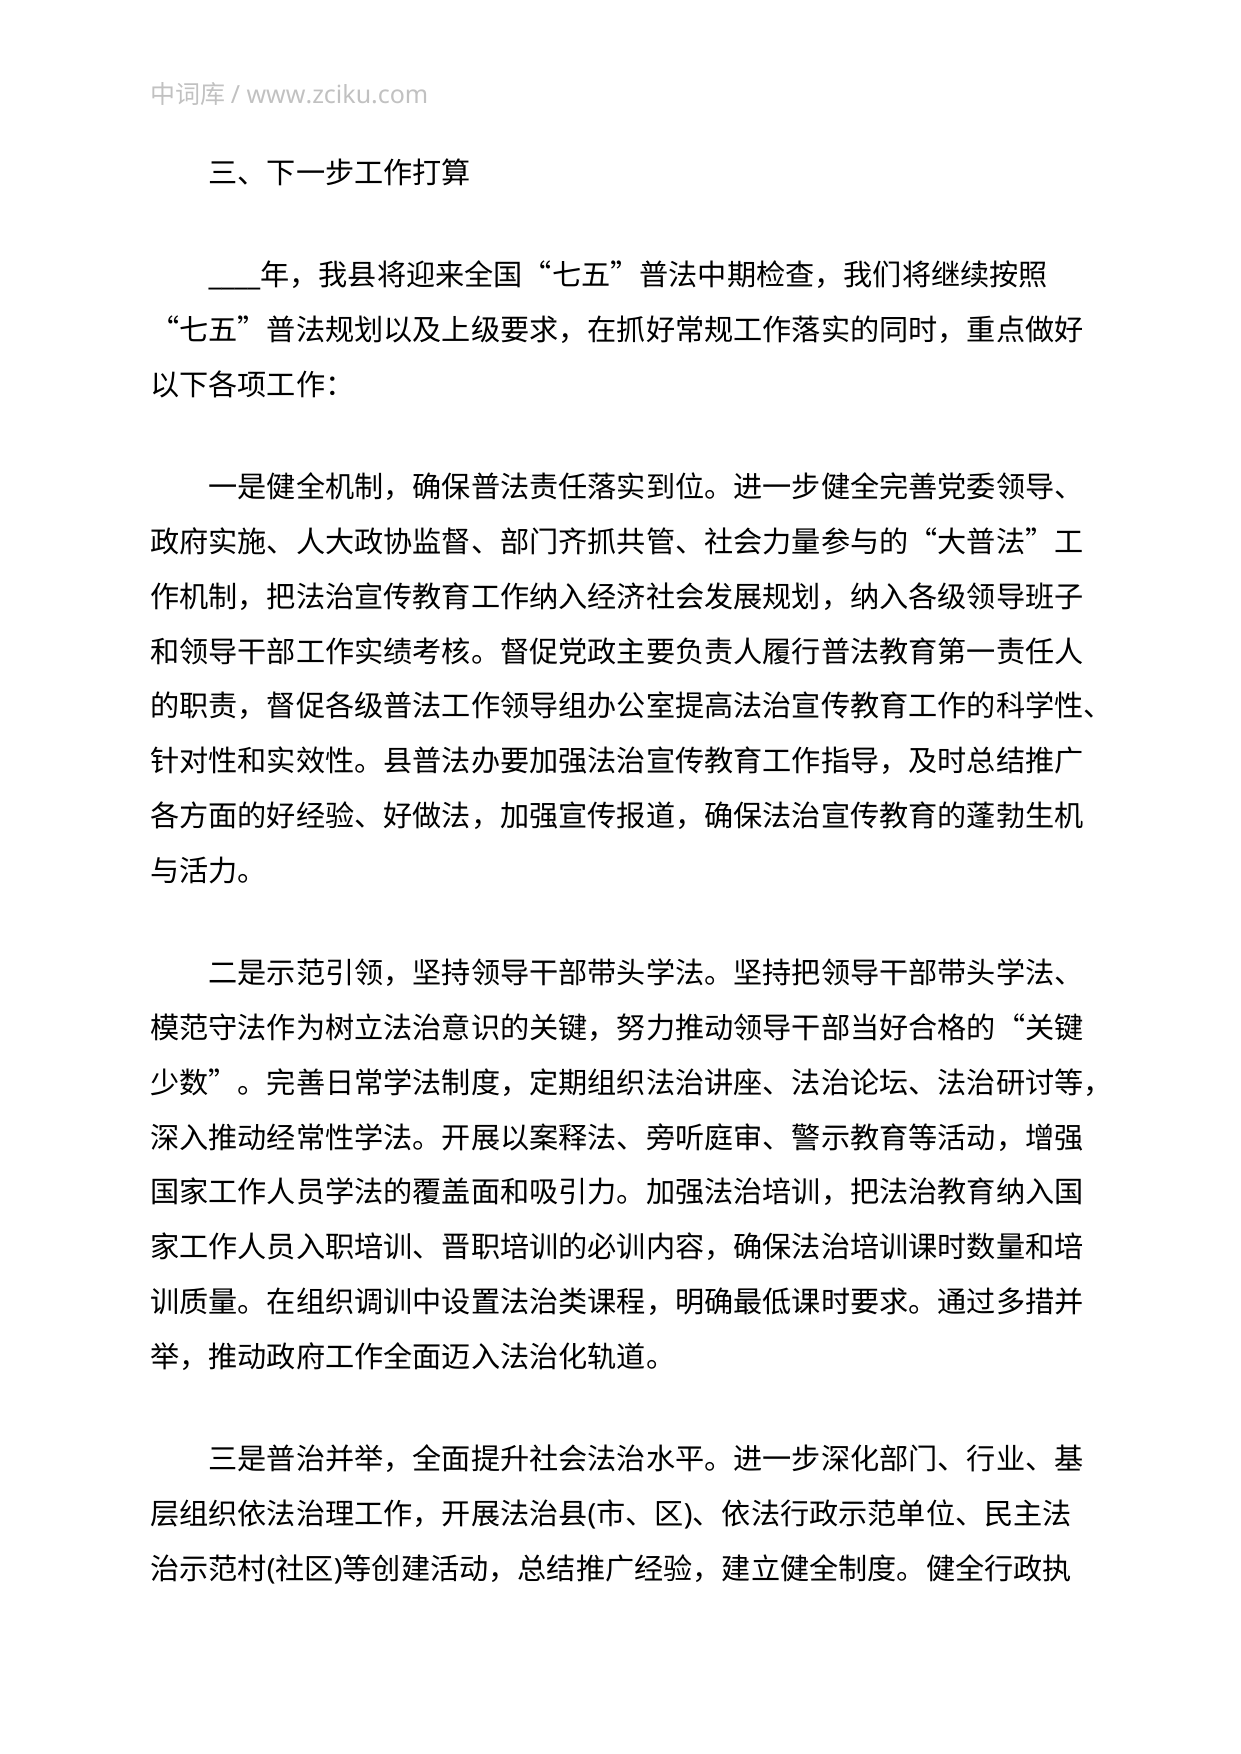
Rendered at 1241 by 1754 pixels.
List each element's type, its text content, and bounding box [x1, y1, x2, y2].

text ____年，我县将迎来全国“七五”普法中期检查，我们将继续按照“七五”普法规划以及上级要求，在抓好常规工作落实的同时，重点做好以下各项工作： [150, 252, 1090, 404]
text 一是健全机制，确保普法责任落实到位。进一步健全完善党委领导、政府实施、人大政协监督、部门齐抓共管、社会力量参与的“大普法”工作机制，把法治宣传教育工作纳入经济社会发展规划，纳入各级领导班子和领导干部工作实绩考核。督促党政主要负责人履行普法教育第一责任人的职责，督促各级普法工作领导组办公室提高法治宣传教育工作的科学性、针对性和实效性。县普法办要加强法治宣传教育工作指导，及时总结推广各方面的好经验、好做法，加强宣传报道，确保法治宣传教育的蓬勃生机与活力。 [150, 463, 1090, 890]
text 三、下一步工作打算 [150, 150, 1090, 192]
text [150, 1436, 1090, 1588]
text 二是示范引领，坚持领导干部带头学法。坚持把领导干部带头学法、模范守法作为树立法治意识的关键，努力推动领导干部当好合格的“关键少数”。完善日常学法制度，定期组织法治讲座、法治论坛、法治研讨等，深入推动经常性学法。开展以案释法、旁听庭审、警示教育等活动，增强国家工作人员学法的覆盖面和吸引力。加强法治培训，把法治教育纳入国家工作人员入职培训、晋职培训的必训内容，确保法治培训课时数量和培训质量。在组织调训中设置法治类课程，明确最低课时要求。通过多措并举，推动政府工作全面迈入法治化轨道。 [150, 949, 1090, 1376]
